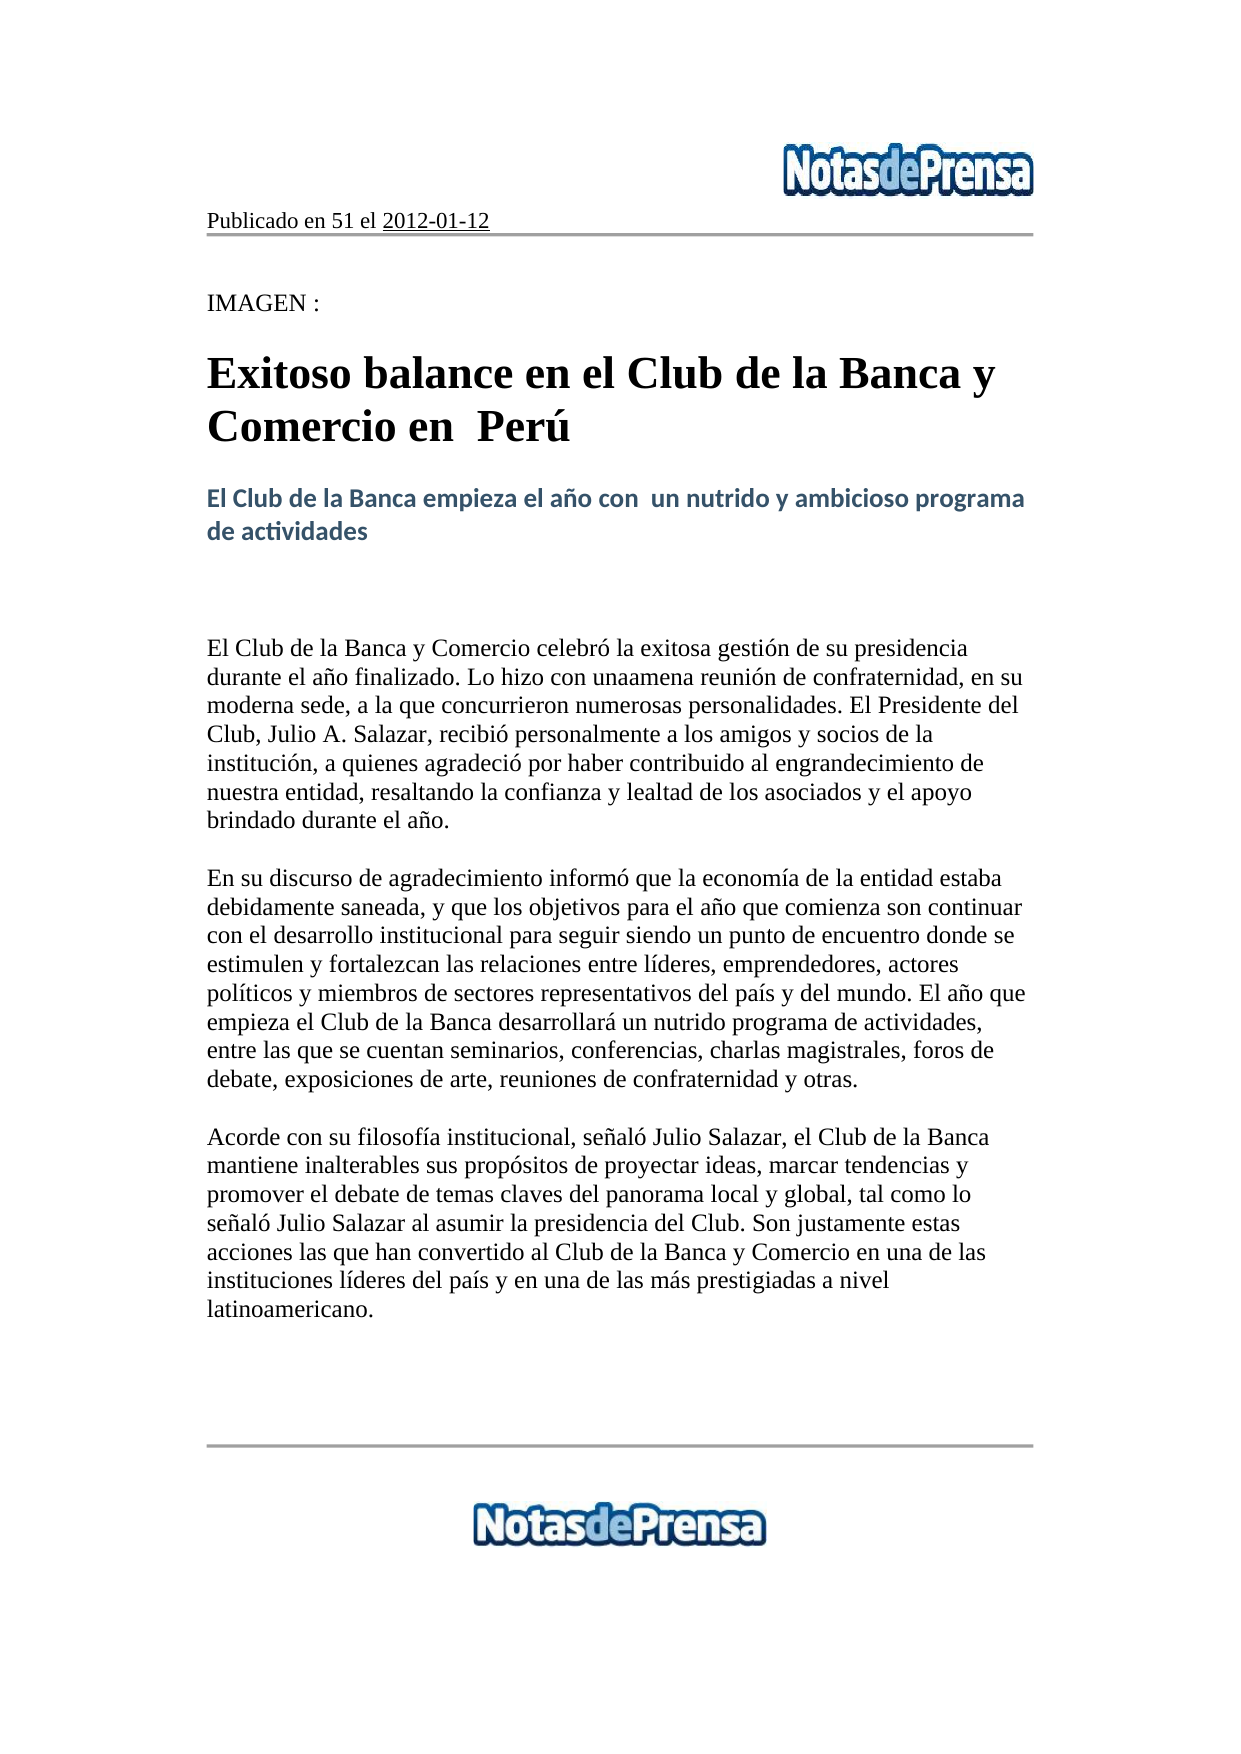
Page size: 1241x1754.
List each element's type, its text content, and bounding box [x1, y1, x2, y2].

text El Club de la Banca y Comercio celebró la exitosa gestión de su presidencia durante el año finalizado. Lo hizo con unaamena reunión de confraternidad, en su moderna sede, a la que concurrieron numerosas personalidades. El Presidente del Club, Julio A. Salazar, recibió personalmente a los amigos y socios de la institución, a quienes agradeció por haber contribuido al engrandecimiento de nuestra entidad, resaltando la confianza y lealtad de los asociados y el apoyo brindado durante el año. En su discurso de agradecimiento informó que la economía de la entidad estaba debidamente saneada, y que los objetivos para el año que comienza son continuar con el desarrollo institucional para seguir siendo un punto de encuentro donde se estimulen y fortalezcan las relaciones entre líderes, emprendedores, actores políticos y miembros de sectores representativos del país y del mundo. El año que empieza el Club de la Banca desarrollará un nutrido programa de actividades, entre las que se cuentan seminarios, conferencias, charlas magistrales, foros de debate, exposiciones de arte, reuniones de confraternidad y otras. Acorde con su filosofía institucional, señaló Julio Salazar, el Club de la Banca mantiene inalterables sus propósitos de proyectar ideas, marcar tendencias y promover el debate de temas claves del panorama local y global, tal como lo señaló Julio Salazar al asumir la presidencia del Club. Son justamente estas acciones las que han convertido al Club de la Banca y Comercio en una de las instituciones líderes del país y en una de las más prestigiadas a nivel latinoamericano. [207, 576, 1033, 1381]
picture [473, 1501, 767, 1548]
text IMAGEN : [207, 288, 1033, 317]
picture [783, 142, 1034, 199]
subtitle El Club de la Banca empieza el año con un nutrido y ambicioso programa de actividades [207, 481, 1033, 547]
subtitle Exitoso balance en el Club de la Banca y Comercio en Perú [207, 346, 1033, 452]
